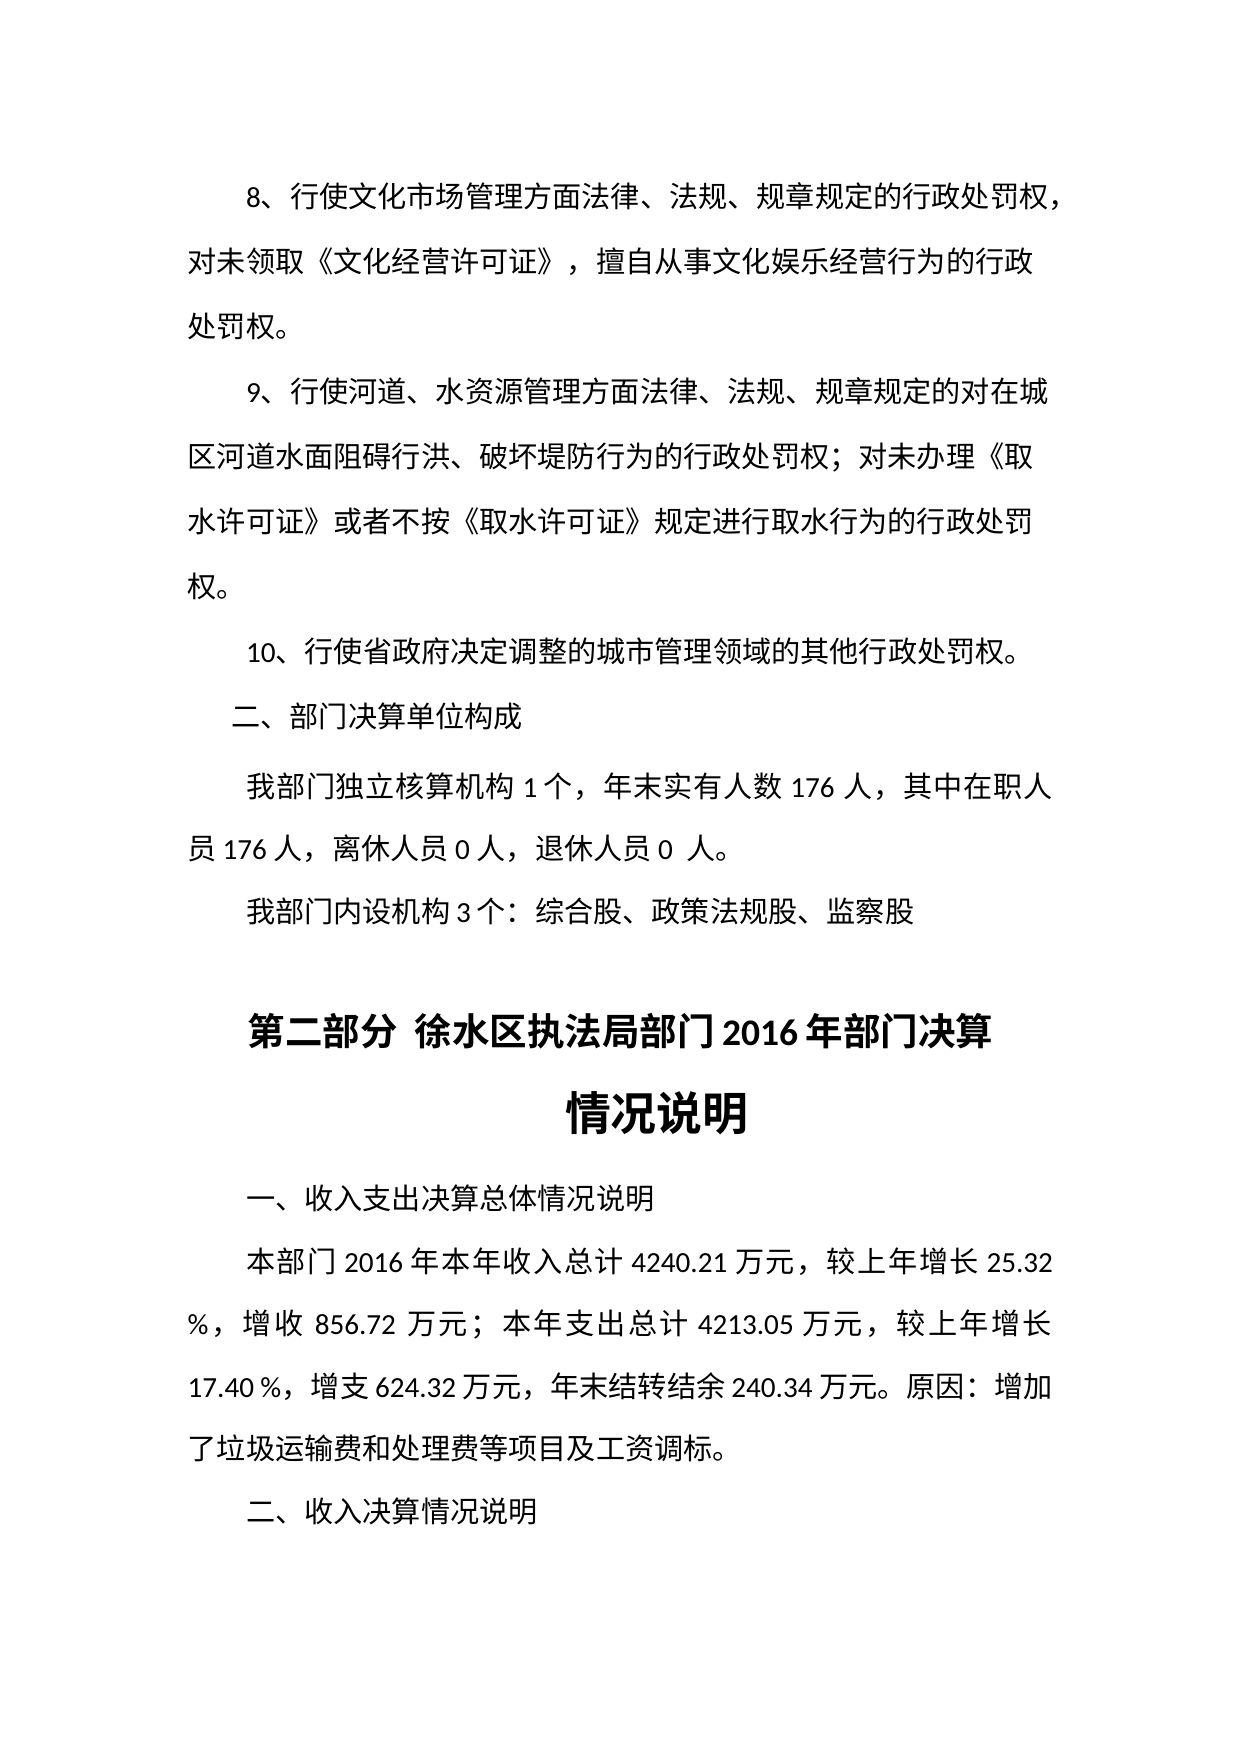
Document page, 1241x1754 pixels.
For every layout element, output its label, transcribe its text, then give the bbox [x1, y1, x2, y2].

text 我部门内设机构3个：综合股、政策法规股、监察股 [187, 872, 1053, 934]
text 本部门2016年本年收入总计4240.21万元，较上年增长25.32 %，增收 856.72 万元；本年支出总计4213.05万元，较上年增长17.40 %，增支624.32 万元，年末结转结余240.34 万元。原因：增加了垃圾运输费和处理费等项目及工资调标。 [187, 1222, 1053, 1472]
text 二、收入决算情况说明 [187, 1472, 1053, 1534]
text 10、行使省政府决定调整的城市管理领域的其他行政处罚权。 二、部门决算单位构成 [187, 617, 1053, 747]
text 8、行使文化市场管理方面法律、法规、规章规定的行政处罚权，对未领取《文化经营许可证》，擅自从事文化娱乐经营行为的行政处罚权。 [187, 162, 1053, 357]
text 第二部分 徐水区执法局部门2016年部门决算 [187, 997, 1053, 1062]
text 一、收入支出决算总体情况说明 [187, 1159, 1053, 1222]
text 我部门独立核算机构1个，年末实有人数176 人，其中在职人员176 人，离休人员 0 人，退休人员 0 人。 [187, 747, 1053, 872]
text 情况说明 [187, 1062, 1053, 1159]
text 9、行使河道、水资源管理方面法律、法规、规章规定的对在城区河道水面阻碍行洪、破坏堤防行为的行政处罚权；对未办理《取水许可证》或者不按《取水许可证》规定进行取水行为的行政处罚权。 [187, 357, 1053, 617]
